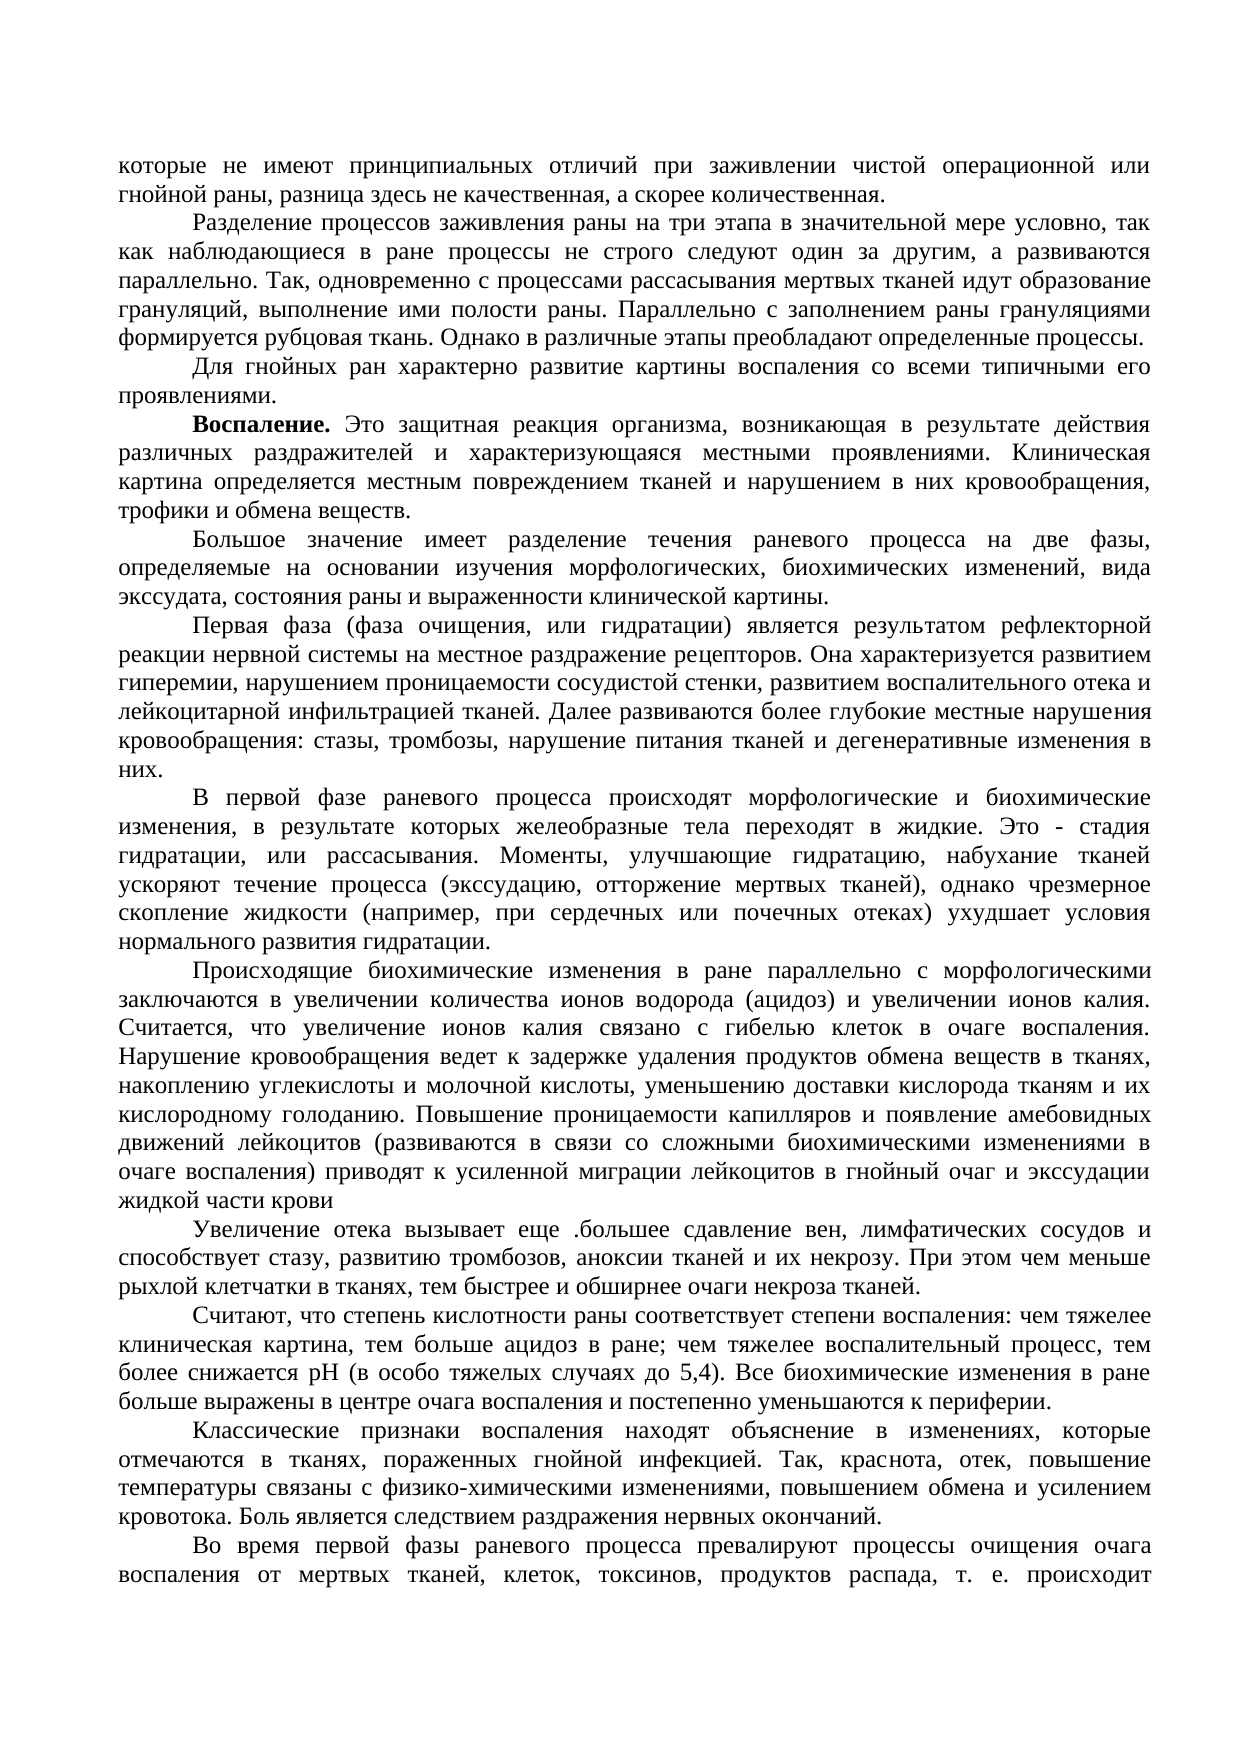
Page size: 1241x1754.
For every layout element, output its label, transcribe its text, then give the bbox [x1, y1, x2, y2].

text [118, 1530, 1152, 1587]
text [118, 150, 1152, 207]
text Считают, что степень кислотности раны соответствует степени воспаления: чем тяжелее клиническая картина, тем больше ацидоз в ране; чем тяжелее воспалительный процесс, тем более снижается рН (в особо тяжелых случаях до 5,4). Все биохимические изменения в ране больше выражены в центре очага воспаления и постепенно уменьшаются к периферии. [118, 1300, 1152, 1415]
text Для гнойных ран характерно развитие картины воспаления со всеми типичными его проявлениями. [118, 351, 1152, 409]
text Происходящие биохимические изменения в ране параллельно с морфологическими заключаются в увеличении количества ионов водорода (ацидоз) и увеличении ионов калия. Считается, что увеличение ионов калия связано с гибелью клеток в очаге воспаления. Нарушение кровообращения ведет к задержке удаления продуктов обмена веществ в тканях, накоплению углекислоты и молочной кислоты, уменьшению доставки кислорода тканям и их кислородному голоданию. Повышение проницаемости капилляров и появление амебовидных движений лейкоцитов (развиваются в связи со сложными биохимическими изменениями в очаге воспаления) приводят к усиленной миграции лейкоцитов в гнойный очаг и экссудации жидкой части крови [118, 955, 1152, 1214]
text Классические признаки воспаления находят объяснение в изменениях, которые отмечаются в тканях, пораженных гнойной инфекцией. Так, краснота, отек, повышение температуры связаны с физико-химическими изменениями, повышением обмена и усилением кровотока. Боль является следствием раздражения нервных окончаний. [118, 1415, 1152, 1530]
text Разделение процессов заживления раны на три этапа в значительной мере условно, так как наблюдающиеся в ране процессы не строго следуют один за другим, а развиваются параллельно. Так, одновременно с процессами рассасывания мертвых тканей идут образование грануляций, выполнение ими полости раны. Параллельно с заполнением раны грануляциями формируется рубцовая ткань. Однако в различные этапы преобладают определенные процессы. [118, 207, 1152, 351]
text Воспаление. Это защитная реакция организма, возникающая в результате действия различных раздражителей и характеризующаяся местными проявлениями. Клиническая картина определяется местным повреждением тканей и нарушением в них кровообращения, трофики и обмена веществ. [118, 409, 1152, 524]
text В первой фазе раневого процесса происходят морфологические и биохимические изменения, в результате которых желеобразные тела переходят в жидкие. Это - стадия гидратации, или рассасывания. Моменты, улучшающие гидратацию, набухание тканей ускоряют течение процесса (экссудацию, отторжение мертвых тканей), однако чрезмерное скопление жидкости (например, при сердечных или почечных отеках) ухудшает условия нормального развития гидратации. [118, 782, 1152, 955]
text Большое значение имеет разделение течения раневого процесса на две фазы, определяемые на основании изучения морфологических, биохимических изменений, вида экссудата, состояния раны и выраженности клинической картины. [118, 524, 1152, 610]
text Первая фаза (фаза очищения, или гидратации) является результатом рефлекторной реакции нервной системы на местное раздражение рецепторов. Она характеризуется развитием гиперемии, нарушением проницаемости сосудистой стенки, развитием воспалительного отека и лейкоцитарной инфильтрацией тканей. Далее развиваются более глубокие местные нарушения кровообращения: стазы, тромбозы, нарушение питания тканей и дегенеративные изменения в них. [118, 610, 1152, 782]
text Увеличение отека вызывает еще .большее сдавление вен, лимфатических сосудов и способствует стазу, развитию тромбозов, аноксии тканей и их некрозу. При этом чем меньше рыхлой клетчатки в тканях, тем быстрее и обширнее очаги некроза тканей. [118, 1214, 1152, 1300]
